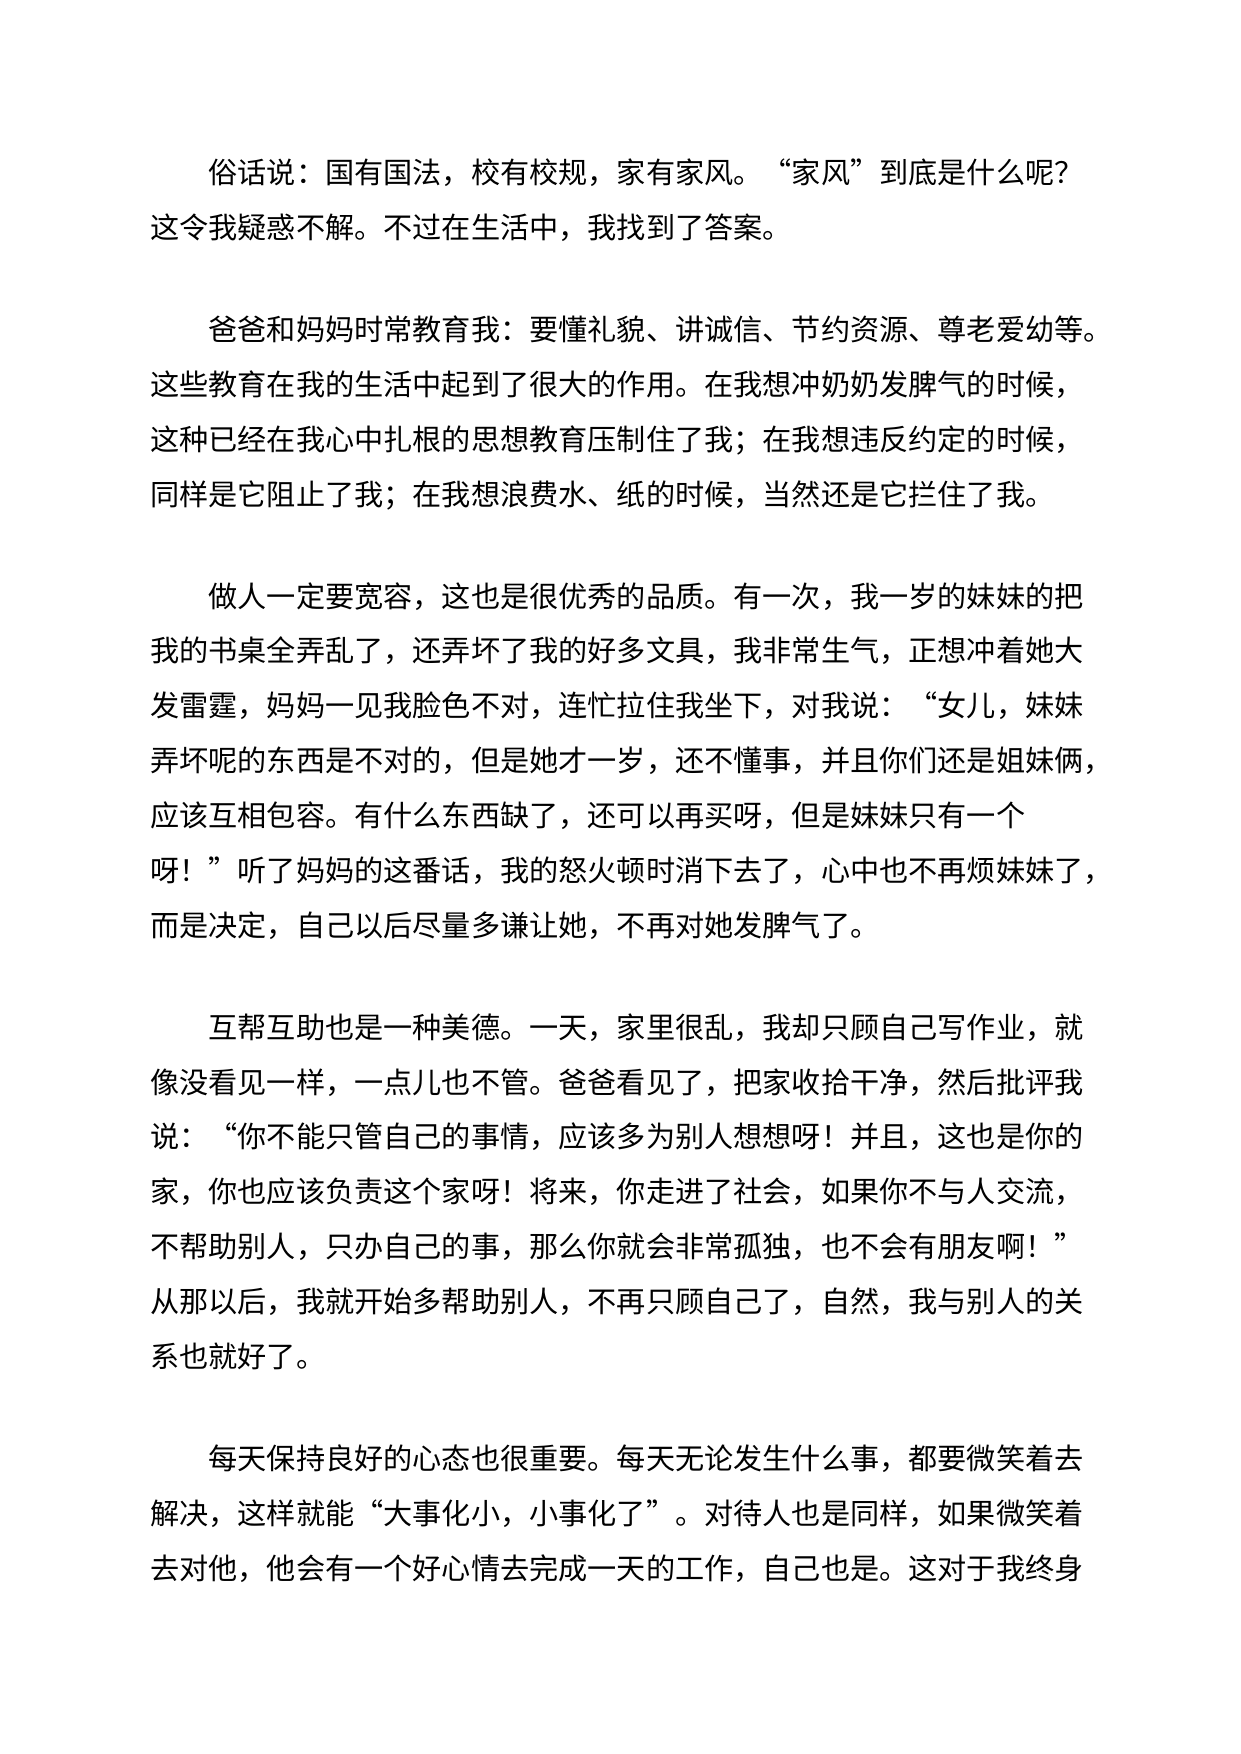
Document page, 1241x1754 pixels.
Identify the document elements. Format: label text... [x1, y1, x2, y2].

text 俗话说：国有国法，校有校规，家有家风。“家风”到底是什么呢？这令我疑惑不解。不过在生活中，我找到了答案。 [150, 150, 1090, 247]
text 做人一定要宽容，这也是很优秀的品质。有一次，我一岁的妹妹的把我的书桌全弄乱了，还弄坏了我的好多文具，我非常生气，正想冲着她大发雷霆，妈妈一见我脸色不对，连忙拉住我坐下，对我说：“女儿，妹妹弄坏呢的东西是不对的，但是她才一岁，还不懂事，并且你们还是姐妹俩，应该互相包容。有什么东西缺了，还可以再买呀，但是妹妹只有一个呀！”听了妈妈的这番话，我的怒火顿时消下去了，心中也不再烦妹妹了，而是决定，自己以后尽量多谦让她，不再对她发脾气了。 [150, 573, 1090, 945]
text 爸爸和妈妈时常教育我：要懂礼貌、讲诚信、节约资源、尊老爱幼等。这些教育在我的生活中起到了很大的作用。在我想冲奶奶发脾气的时候，这种已经在我心中扎根的思想教育压制住了我；在我想违反约定的时候，同样是它阻止了我；在我想浪费水、纸的时候，当然还是它拦住了我。 [150, 307, 1090, 514]
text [150, 1435, 1090, 1587]
text 互帮互助也是一种美德。一天，家里很乱，我却只顾自己写作业，就像没看见一样，一点儿也不管。爸爸看见了，把家收拾干净，然后批评我说：“你不能只管自己的事情，应该多为别人想想呀！并且，这也是你的家，你也应该负责这个家呀！将来，你走进了社会，如果你不与人交流，不帮助别人，只办自己的事，那么你就会非常孤独，也不会有朋友啊！”从那以后，我就开始多帮助别人，不再只顾自己了，自然，我与别人的关系也就好了。 [150, 1004, 1090, 1376]
